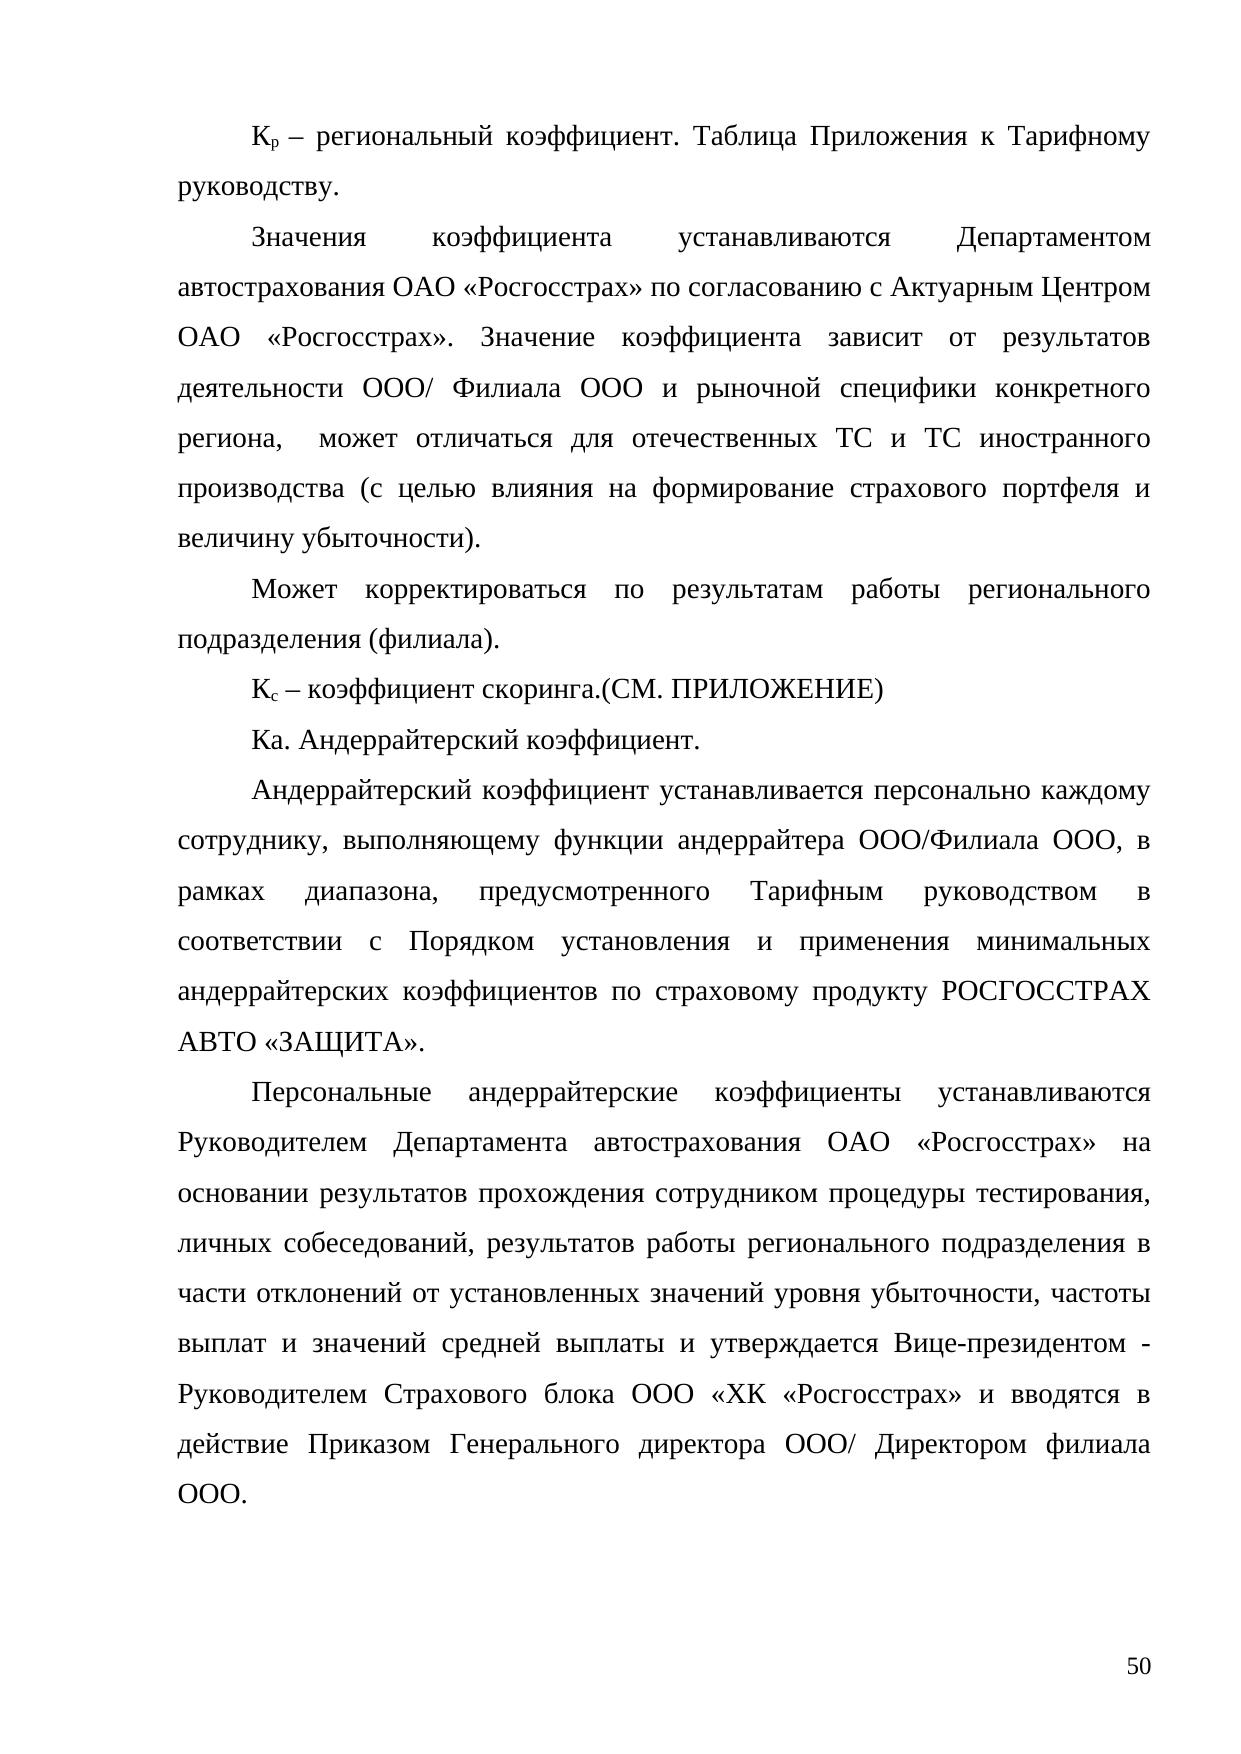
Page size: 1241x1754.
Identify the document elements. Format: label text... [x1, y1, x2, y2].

text Может корректироваться по результатам работы регионального подразделения (филиала). [177, 571, 1152, 655]
text Андеррайтерский коэффициент устанавливается персонально каждому сотруднику, выполняющему функции андеррайтера ООО/Филиала ООО, в рамках диапазона, предусмотренного Тарифным руководством в соответствии с Порядком установления и применения минимальных андеррайтерских коэффициентов по страховому продукту РОСГОССТРАХ АВТО «ЗАЩИТА». [177, 772, 1152, 1057]
text Ка. Андеррайтерский коэффициент. [177, 722, 1152, 755]
text Кс – коэффициент скоринга.(СМ. ПРИЛОЖЕНИЕ) [177, 672, 1152, 705]
text Значения коэффициента устанавливаются Департаментом автострахования ОАО «Росгосстрах» по согласованию с Актуарным Центром ОАО «Росгосстрах». Значение коэффициента зависит от результатов деятельности ООО/ Филиала ООО и рыночной специфики конкретного региона, может отличаться для отечественных ТС и ТС иностранного производства (с целью влияния на формирование страхового портфеля и величину убыточности). [177, 219, 1152, 554]
text Персональные андеррайтерские коэффициенты устанавливаются Руководителем Департамента автострахования ОАО «Росгосстрах» на основании результатов прохождения сотрудником процедуры тестирования, личных собеседований, результатов работы регионального подразделения в части отклонений от установленных значений уровня убыточности, частоты выплат и значений средней выплаты и утверждается Вице-президентом - Руководителем Страхового блока ООО «ХК «Росгосстрах» и вводятся в действие Приказом Генерального директора ООО/ Директором филиала ООО. [177, 1074, 1152, 1510]
text Кр – региональный коэффициент. Таблица Приложения к Тарифному руководству. [177, 118, 1152, 202]
